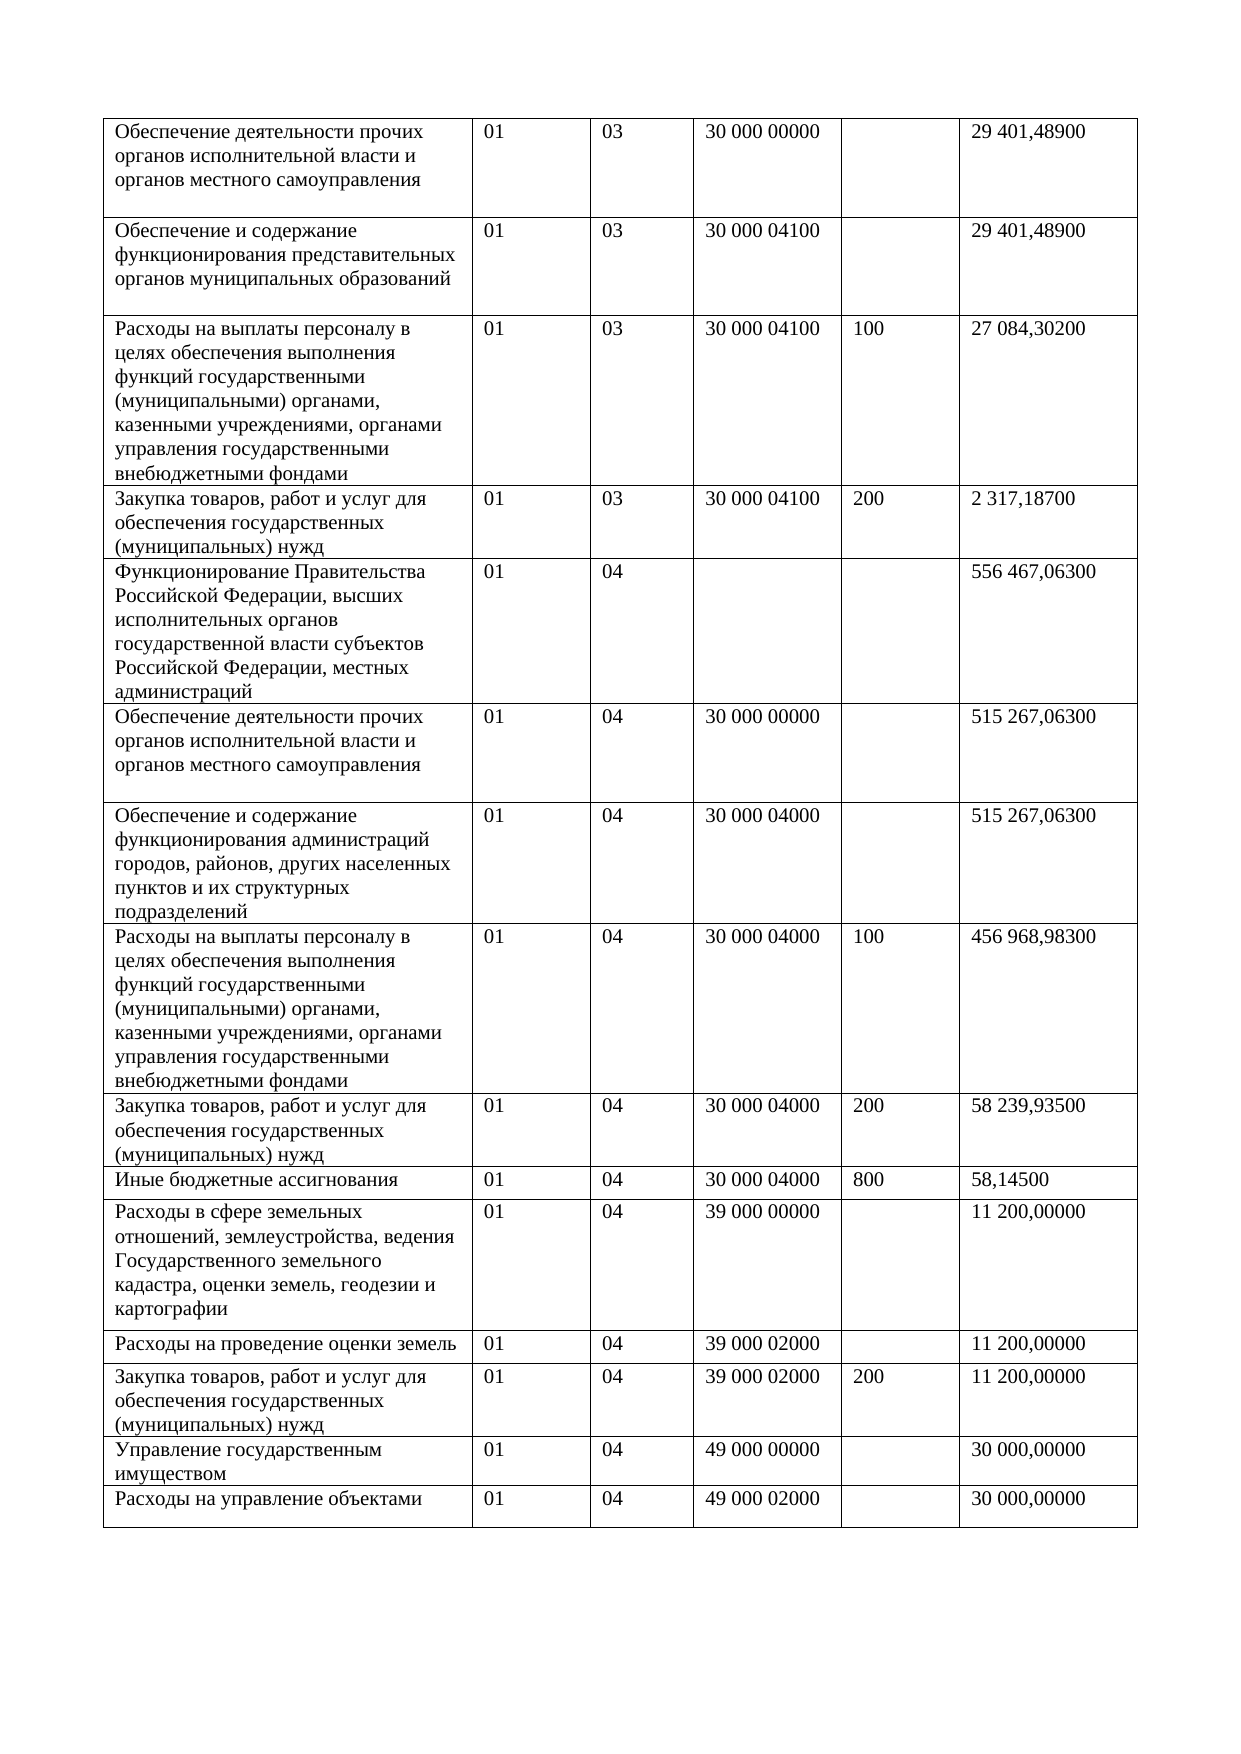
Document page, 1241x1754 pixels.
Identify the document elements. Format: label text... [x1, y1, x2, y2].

table_cell Управление государственным имуществом [104, 1437, 472, 1485]
table_cell Закупка товаров, работ и услуг для обеспечения государственных (муниципальных) нужд [104, 486, 472, 558]
table_cell [842, 559, 959, 703]
table_cell [842, 218, 959, 315]
table_cell 100 [842, 924, 959, 1092]
table_cell 04 [591, 1437, 693, 1485]
table_cell 01 [473, 1167, 590, 1198]
table_cell 04 [591, 1167, 693, 1198]
table_cell 556 467,06300 [960, 559, 1137, 703]
table_cell 30 000 04100 [694, 486, 841, 558]
table_cell 800 [842, 1167, 959, 1198]
table_cell [842, 803, 959, 923]
table_cell [842, 1331, 959, 1362]
table_cell 39 000 00000 [694, 1200, 841, 1330]
table_cell 456 968,98300 [960, 924, 1137, 1092]
table_cell 30 000 00000 [694, 119, 841, 217]
table_cell 03 [591, 486, 693, 558]
table_cell 01 [473, 559, 590, 703]
table_cell 200 [842, 1364, 959, 1436]
table_cell Обеспечение деятельности прочих органов исполнительной власти и органов местного самоуправления [104, 704, 472, 802]
table_cell 29 401,48900 [960, 119, 1137, 217]
table_cell 04 [591, 559, 693, 703]
table_cell 01 [473, 1486, 590, 1527]
table_cell 03 [591, 316, 693, 484]
table_cell 04 [591, 1331, 693, 1362]
table_cell 01 [473, 704, 590, 802]
table_cell 04 [591, 924, 693, 1092]
table_cell Функционирование Правительства Российской Федерации, высших исполнительных органов государственной власти субъектов Российской Федерации, местных администраций [104, 559, 472, 703]
table_cell 30 000 04000 [694, 1167, 841, 1198]
table_cell 27 084,30200 [960, 316, 1137, 484]
table_cell Обеспечение и содержание функционирования администраций городов, районов, других населенных пунктов и их структурных подразделений [104, 803, 472, 923]
table_cell 30 000 04000 [694, 1094, 841, 1166]
table_cell 39 000 02000 [694, 1364, 841, 1436]
table_cell 30 000,00000 [960, 1437, 1137, 1485]
table_cell 01 [473, 1331, 590, 1362]
table_cell 01 [473, 1364, 590, 1436]
table_cell 30 000 04100 [694, 218, 841, 315]
table_cell 49 000 02000 [694, 1486, 841, 1527]
table_cell 30 000 04000 [694, 803, 841, 923]
table_cell Обеспечение и содержание функционирования представительных органов муниципальных образований [104, 218, 472, 315]
table_cell 58,14500 [960, 1167, 1137, 1198]
table_cell 200 [842, 486, 959, 558]
table_cell 04 [591, 1486, 693, 1527]
table_cell 01 [473, 924, 590, 1092]
table_cell 01 [473, 218, 590, 315]
table_cell 30 000 04100 [694, 316, 841, 484]
table_cell 100 [842, 316, 959, 484]
table_cell [842, 1486, 959, 1527]
table_cell 515 267,06300 [960, 704, 1137, 802]
table_cell 30 000 00000 [694, 704, 841, 802]
table_cell 01 [473, 316, 590, 484]
table_cell 04 [591, 1200, 693, 1330]
table_cell 49 000 00000 [694, 1437, 841, 1485]
table_cell 30 000,00000 [960, 1486, 1137, 1527]
table_cell 04 [591, 1094, 693, 1166]
table_cell 04 [591, 1364, 693, 1436]
table_cell 03 [591, 119, 693, 217]
table_cell 01 [473, 119, 590, 217]
table_cell 29 401,48900 [960, 218, 1137, 315]
table_cell Закупка товаров, работ и услуг для обеспечения государственных (муниципальных) нужд [104, 1364, 472, 1436]
table_cell [842, 704, 959, 802]
table_cell 11 200,00000 [960, 1200, 1137, 1330]
table_cell 01 [473, 1437, 590, 1485]
table_cell 04 [591, 803, 693, 923]
table_cell Иные бюджетные ассигнования [104, 1167, 472, 1198]
table_cell 11 200,00000 [960, 1364, 1137, 1436]
table_cell 30 000 04000 [694, 924, 841, 1092]
table_cell 39 000 02000 [694, 1331, 841, 1362]
table_cell [842, 119, 959, 217]
table_cell 2 317,18700 [960, 486, 1137, 558]
table_cell 515 267,06300 [960, 803, 1137, 923]
table_cell [842, 1437, 959, 1485]
table_cell 01 [473, 803, 590, 923]
table_cell Расходы на проведение оценки земель [104, 1331, 472, 1362]
table_cell Обеспечение деятельности прочих органов исполнительной власти и органов местного самоуправления [104, 119, 472, 217]
table_cell [694, 559, 841, 703]
table_cell 03 [591, 218, 693, 315]
table_cell 01 [473, 1094, 590, 1166]
table_cell 04 [591, 704, 693, 802]
table_cell 200 [842, 1094, 959, 1166]
table_cell 01 [473, 486, 590, 558]
table_cell 11 200,00000 [960, 1331, 1137, 1362]
table_cell [842, 1200, 959, 1330]
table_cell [104, 1486, 472, 1527]
table_cell Расходы в сфере земельных отношений, землеустройства, ведения Государственного земельного кадастра, оценки земель, геодезии и картографии [104, 1200, 472, 1330]
table_cell Закупка товаров, работ и услуг для обеспечения государственных (муниципальных) нужд [104, 1094, 472, 1166]
table_cell 01 [473, 1200, 590, 1330]
table_cell 58 239,93500 [960, 1094, 1137, 1166]
